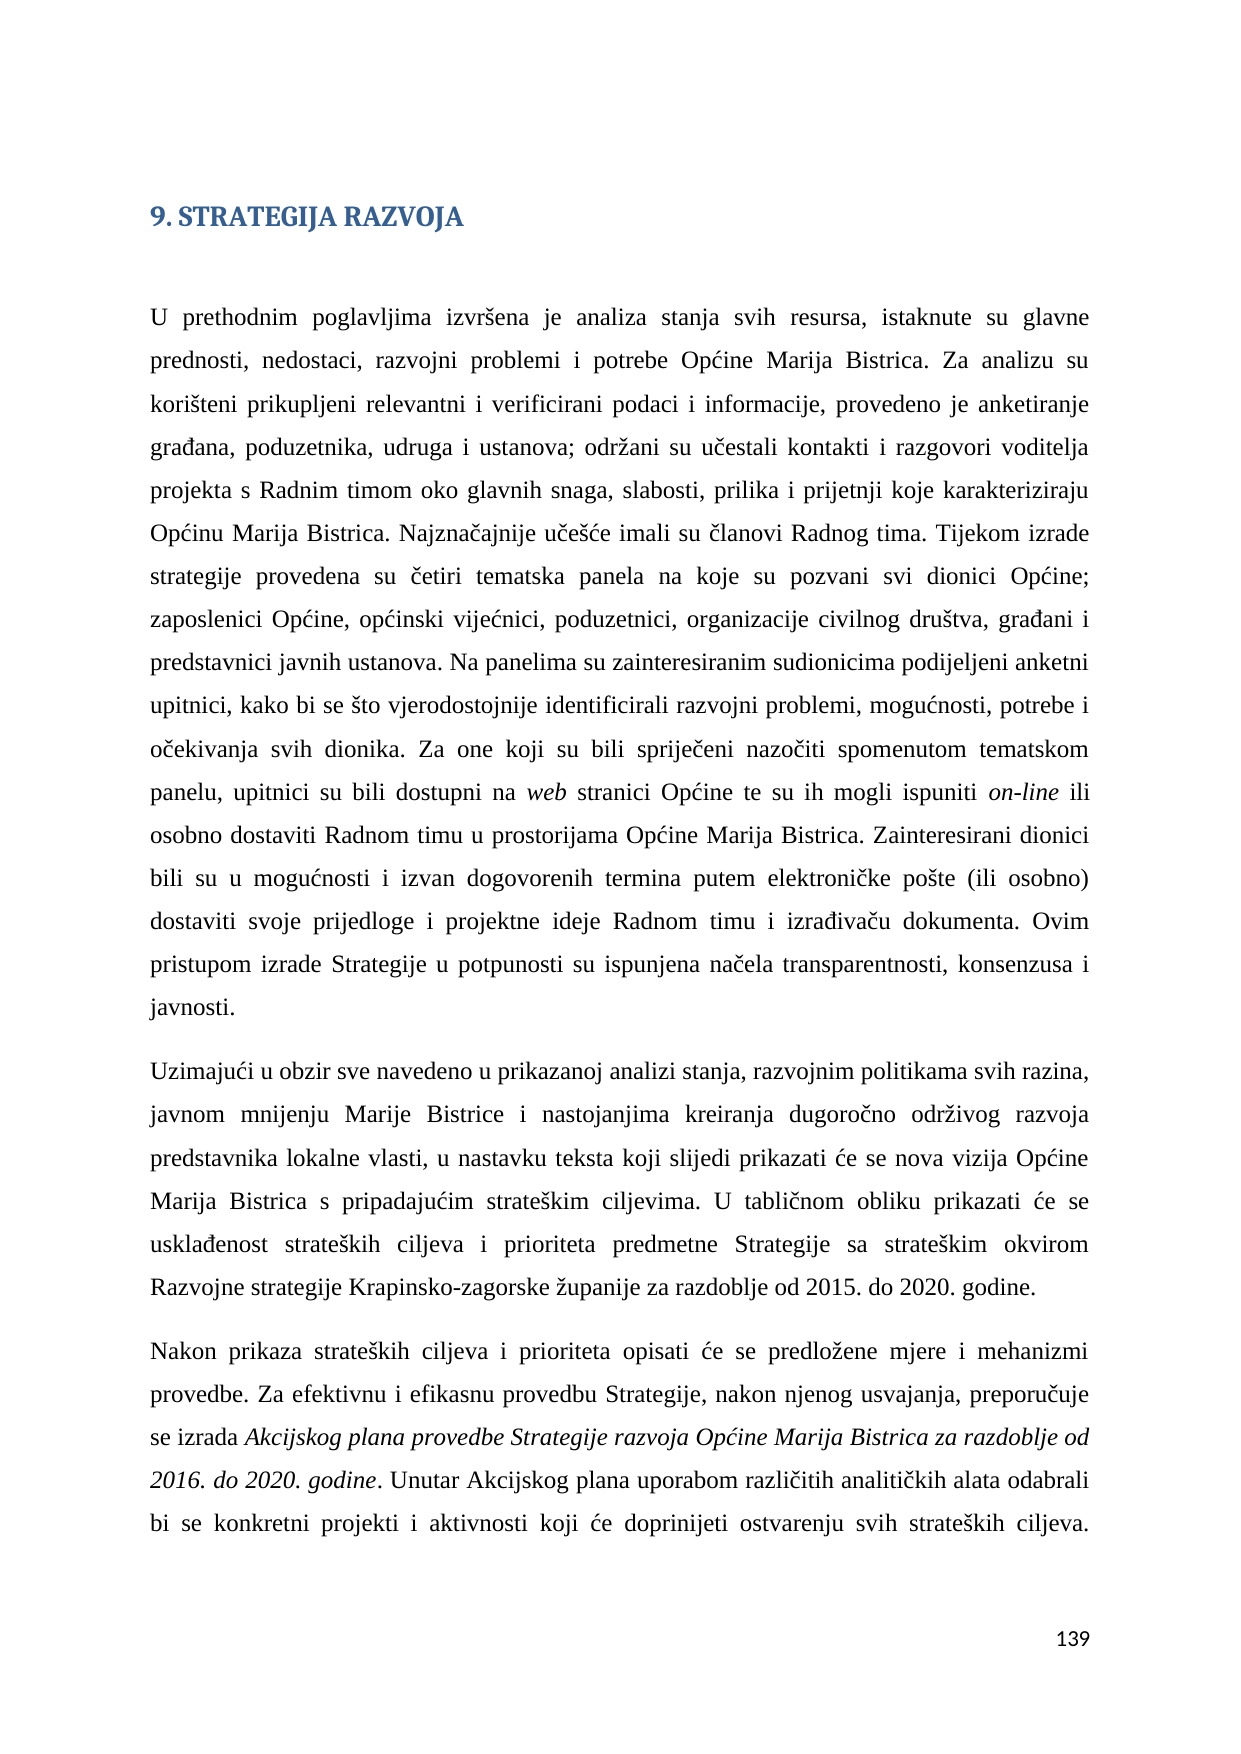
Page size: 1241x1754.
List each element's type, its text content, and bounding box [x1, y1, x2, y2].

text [150, 1336, 1090, 1537]
subtitle 9. STRATEGIJA RAZVOJA [150, 200, 1090, 233]
text Uzimajući u obzir sve navedeno u prikazanoj analizi stanja, razvojnim politikama svih razina, javnom mnijenju Marije Bistrice i nastojanjima kreiranja dugoročno održivog razvoja predstavnika lokalne vlasti, u nastavku teksta koji slijedi prikazati će se nova vizija Općine Marija Bistrica s pripadajućim strateškim ciljevima. U tabličnom obliku prikazati će se usklađenost strateških ciljeva i prioriteta predmetne Strategije sa strateškim okvirom Razvojne strategije Krapinsko-zagorske županije za razdoblje od 2015. do 2020. godine. [150, 1056, 1090, 1301]
text U prethodnim poglavljima izvršena je analiza stanja svih resursa, istaknute su glavne prednosti, nedostaci, razvojni problemi i potrebe Općine Marija Bistrica. Za analizu su korišteni prikupljeni relevantni i verificirani podaci i informacije, provedeno je anketiranje građana, poduzetnika, udruga i ustanova; održani su učestali kontakti i razgovori voditelja projekta s Radnim timom oko glavnih snaga, slabosti, prilika i prijetnji koje karakteriziraju Općinu Marija Bistrica. Najznačajnije učešće imali su članovi Radnog tima. Tijekom izrade strategije provedena su četiri tematska panela na koje su pozvani svi dionici Općine; zaposlenici Općine, općinski vijećnici, poduzetnici, organizacije civilnog društva, građani i predstavnici javnih ustanova. Na panelima su zainteresiranim sudionicima podijeljeni anketni upitnici, kako bi se što vjerodostojnije identificirali razvojni problemi, mogućnosti, potrebe i očekivanja svih dionika. Za one koji su bili spriječeni nazočiti spomenutom tematskom panelu, upitnici su bili dostupni na web stranici Općine te su ih mogli ispuniti on-line ili osobno dostaviti Radnom timu u prostorijama Općine Marija Bistrica. Zainteresirani dionici bili su u mogućnosti i izvan dogovorenih termina putem elektroničke pošte (ili osobno) dostaviti svoje prijedloge i projektne ideje Radnom timu i izrađivaču dokumenta. Ovim pristupom izrade Strategije u potpunosti su ispunjena načela transparentnosti, konsenzusa i javnosti. [150, 302, 1090, 1021]
